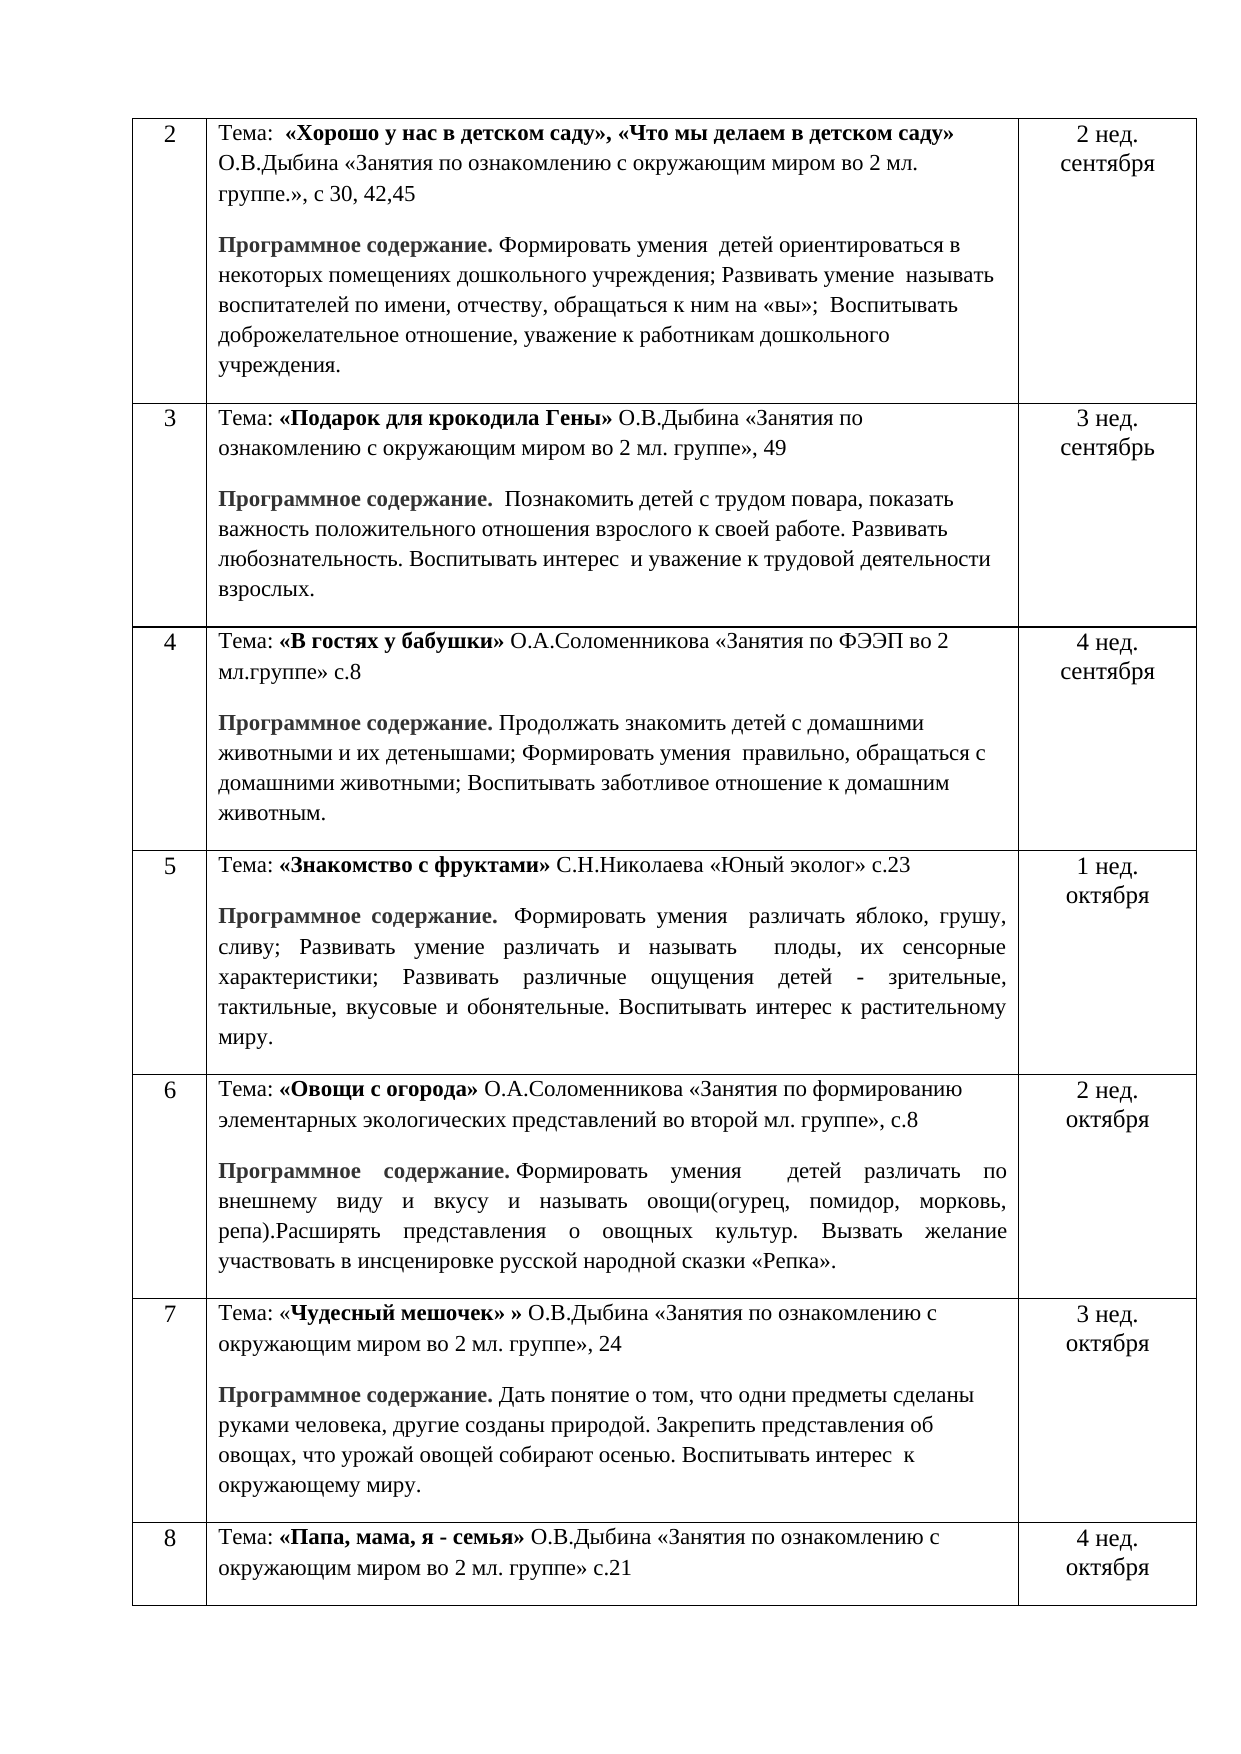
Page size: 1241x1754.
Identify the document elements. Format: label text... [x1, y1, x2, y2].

table_cell Тема: «Подарок для крокодила Гены» О.В.Дыбина «Занятия по ознакомлению с окружающим миром во 2 мл. группе», 49 Программное содержание. Познакомить детей с трудом повара, показать важность положительного отношения взрослого к своей работе. Развивать любознательность. Воспитывать интерес и уважение к трудовой деятельности взрослых. [207, 404, 1018, 626]
table_cell 3 нед. октября [1019, 1299, 1196, 1522]
table_cell Тема: «Хорошо у нас в детском саду», «Что мы делаем в детском саду» О.В.Дыбина «Занятия по ознакомлению с окружающим миром во 2 мл. группе.», с 30, 42,45 Программное содержание. Формировать умения детей ориентироваться в некоторых помещениях дошкольного учреждения; Развивать умение называть воспитателей по имени, отчеству, обращаться к ним на «вы»; Воспитывать доброжелательное отношение, уважение к работникам дошкольного учреждения. [207, 119, 1018, 402]
table_cell Тема: «Овощи с огорода» О.А.Соломенникова «Занятия по формированию элементарных экологических представлений во второй мл. группе», с.8 Программное содержание. Формировать умения детей различать по внешнему виду и вкусу и называть овощи(огурец, помидор, морковь, репа).Расширять представления о овощных культур. Вызвать желание участвовать в инсценировке русской народной сказки «Репка». [207, 1075, 1018, 1298]
table_cell 3 [133, 404, 206, 626]
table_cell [207, 1523, 1018, 1604]
table_cell 3 нед. сентябрь [1019, 404, 1196, 626]
table_cell 7 [133, 1299, 206, 1522]
table_cell Тема: «Чудесный мешочек» » О.В.Дыбина «Занятия по ознакомлению с окружающим миром во 2 мл. группе», 24 Программное содержание. Дать понятие о том, что одни предметы сделаны руками человека, другие созданы природой. Закрепить представления об овощах, что урожай овощей собирают осенью. Воспитывать интерес к окружающему миру. [207, 1299, 1018, 1522]
table_cell 4 нед. октября [1019, 1523, 1196, 1604]
table_cell Тема: «Знакомство с фруктами» С.Н.Николаева «Юный эколог» с.23 Программное содержание. Формировать умения различать яблоко, грушу, сливу; Развивать умение различать и называть плоды, их сенсорные характеристики; Развивать различные ощущения детей - зрительные, тактильные, вкусовые и обонятельные. Воспитывать интерес к растительному миру. [207, 851, 1018, 1074]
table_cell 4 нед. сентября [1019, 628, 1196, 850]
table_cell 2 нед. сентября [1019, 119, 1196, 402]
table_cell 1 нед. октября [1019, 851, 1196, 1074]
table_cell 2 [133, 119, 206, 402]
table_cell 8 [133, 1523, 206, 1604]
table_cell 4 [133, 628, 206, 850]
table_cell 6 [133, 1075, 206, 1298]
table_cell 5 [133, 851, 206, 1074]
table_cell Тема: «В гостях у бабушки» О.А.Соломенникова «Занятия по ФЭЭП во 2 мл.группе» с.8 Программное содержание. Продолжать знакомить детей с домашними животными и их детенышами; Формировать умения правильно, обращаться с домашними животными; Воспитывать заботливое отношение к домашним животным. [207, 628, 1018, 850]
table_cell 2 нед. октября [1019, 1075, 1196, 1298]
